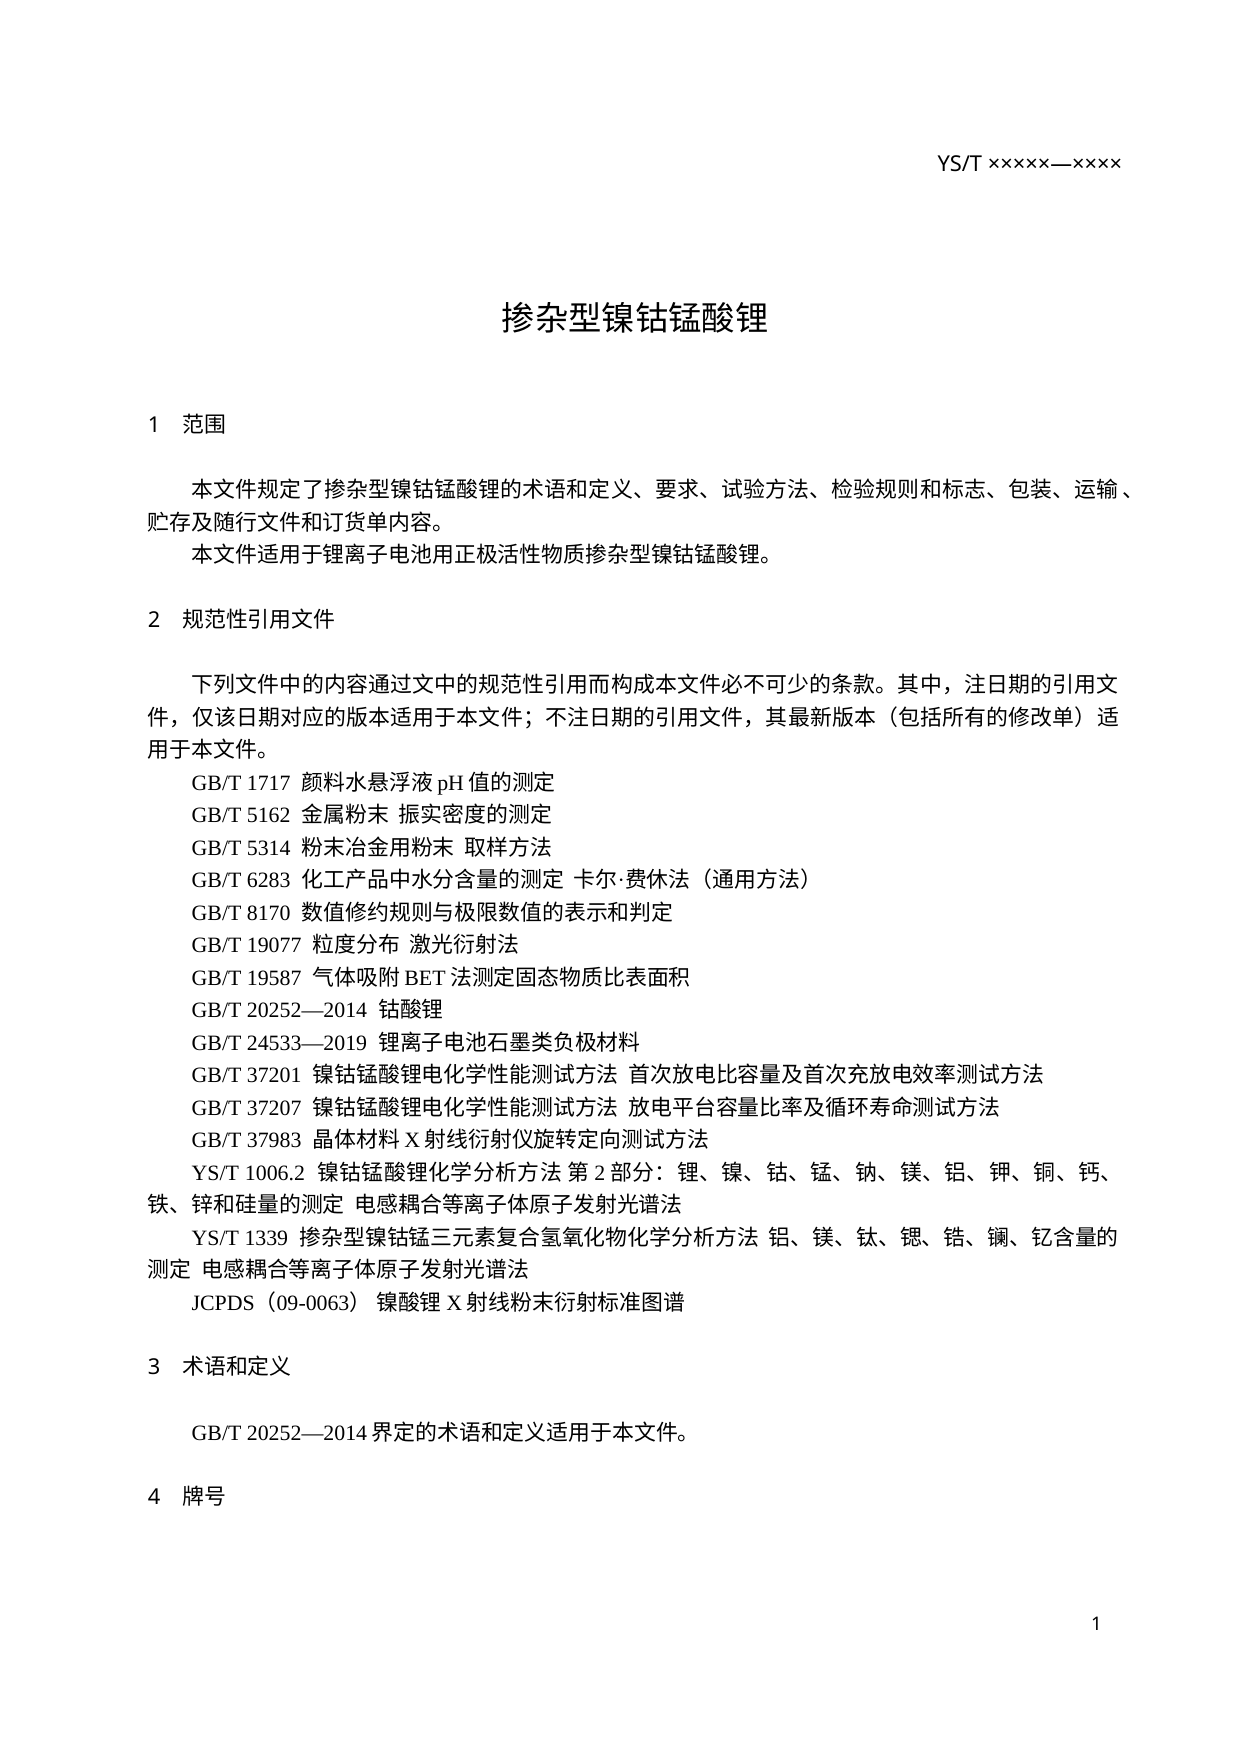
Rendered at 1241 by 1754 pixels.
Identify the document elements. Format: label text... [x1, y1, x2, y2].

text YS/T 1339 掺杂型镍钴锰三元素复合氢氧化物化学分析方法 铝、镁、钛、锶、锆、镧、钇含量的测定 电感耦合等离子体原子发射光谱法 [148, 1219, 1122, 1284]
text GB/T 8170 数值修约规则与极限数值的表示和判定 [148, 894, 1122, 927]
text JCPDS（09-0063） 镍酸锂X射线粉末衍射标准图谱 [148, 1284, 1122, 1317]
text GB/T 5162 金属粉末 振实密度的测定 [148, 797, 1122, 829]
text GB/T 20252—2014 钴酸锂 [148, 992, 1122, 1024]
text GB/T 37201 镍钴锰酸锂电化学性能测试方法 首次放电比容量及首次充放电效率测试方法 [148, 1057, 1122, 1089]
text GB/T 19587 气体吸附BET法测定固态物质比表面积 [148, 959, 1122, 992]
text 下列文件中的内容通过文中的规范性引用而构成本文件必不可少的条款。其中，注日期的引用文件，仅该日期对应的版本适用于本文件；不注日期的引用文件，其最新版本（包括所有的修改单）适用于本文件。 [148, 667, 1122, 764]
text YS/T 1006.2 镍钴锰酸锂化学分析方法 第2部分：锂、镍、钴、锰、钠、镁、铝、钾、铜、钙、铁、锌和硅量的测定 电感耦合等离子体原子发射光谱法 [148, 1154, 1122, 1219]
text 范围 [148, 407, 1122, 439]
text 术语和定义 [148, 1349, 1122, 1382]
text 本文件适用于锂离子电池用正极活性物质掺杂型镍钴锰酸锂。 [148, 537, 1122, 569]
text 本文件规定了掺杂型镍钴锰酸锂的术语和定义、要求、试验方法、检验规则和标志、包装、运输、贮存及随行文件和订货单内容。 [148, 472, 1122, 537]
text GB/T 24533—2019 锂离子电池石墨类负极材料 [148, 1024, 1122, 1057]
text GB/T 6283 化工产品中水分含量的测定 卡尔·费休法（通用方法） [148, 862, 1122, 894]
text 规范性引用文件 [148, 602, 1122, 634]
text GB/T 1717 颜料水悬浮液pH值的测定 [148, 764, 1122, 797]
text GB/T 37207 镍钴锰酸锂电化学性能测试方法 放电平台容量比率及循环寿命测试方法 [148, 1089, 1122, 1122]
text GB/T 20252—2014界定的术语和定义适用于本文件。 [148, 1414, 1122, 1447]
text 牌号 [148, 1479, 1122, 1512]
text GB/T 19077 粒度分布 激光衍射法 [148, 927, 1122, 959]
text GB/T 37983 晶体材料X射线衍射仪旋转定向测试方法 [148, 1122, 1122, 1154]
text GB/T 5314 粉末冶金用粉末 取样方法 [148, 829, 1122, 862]
